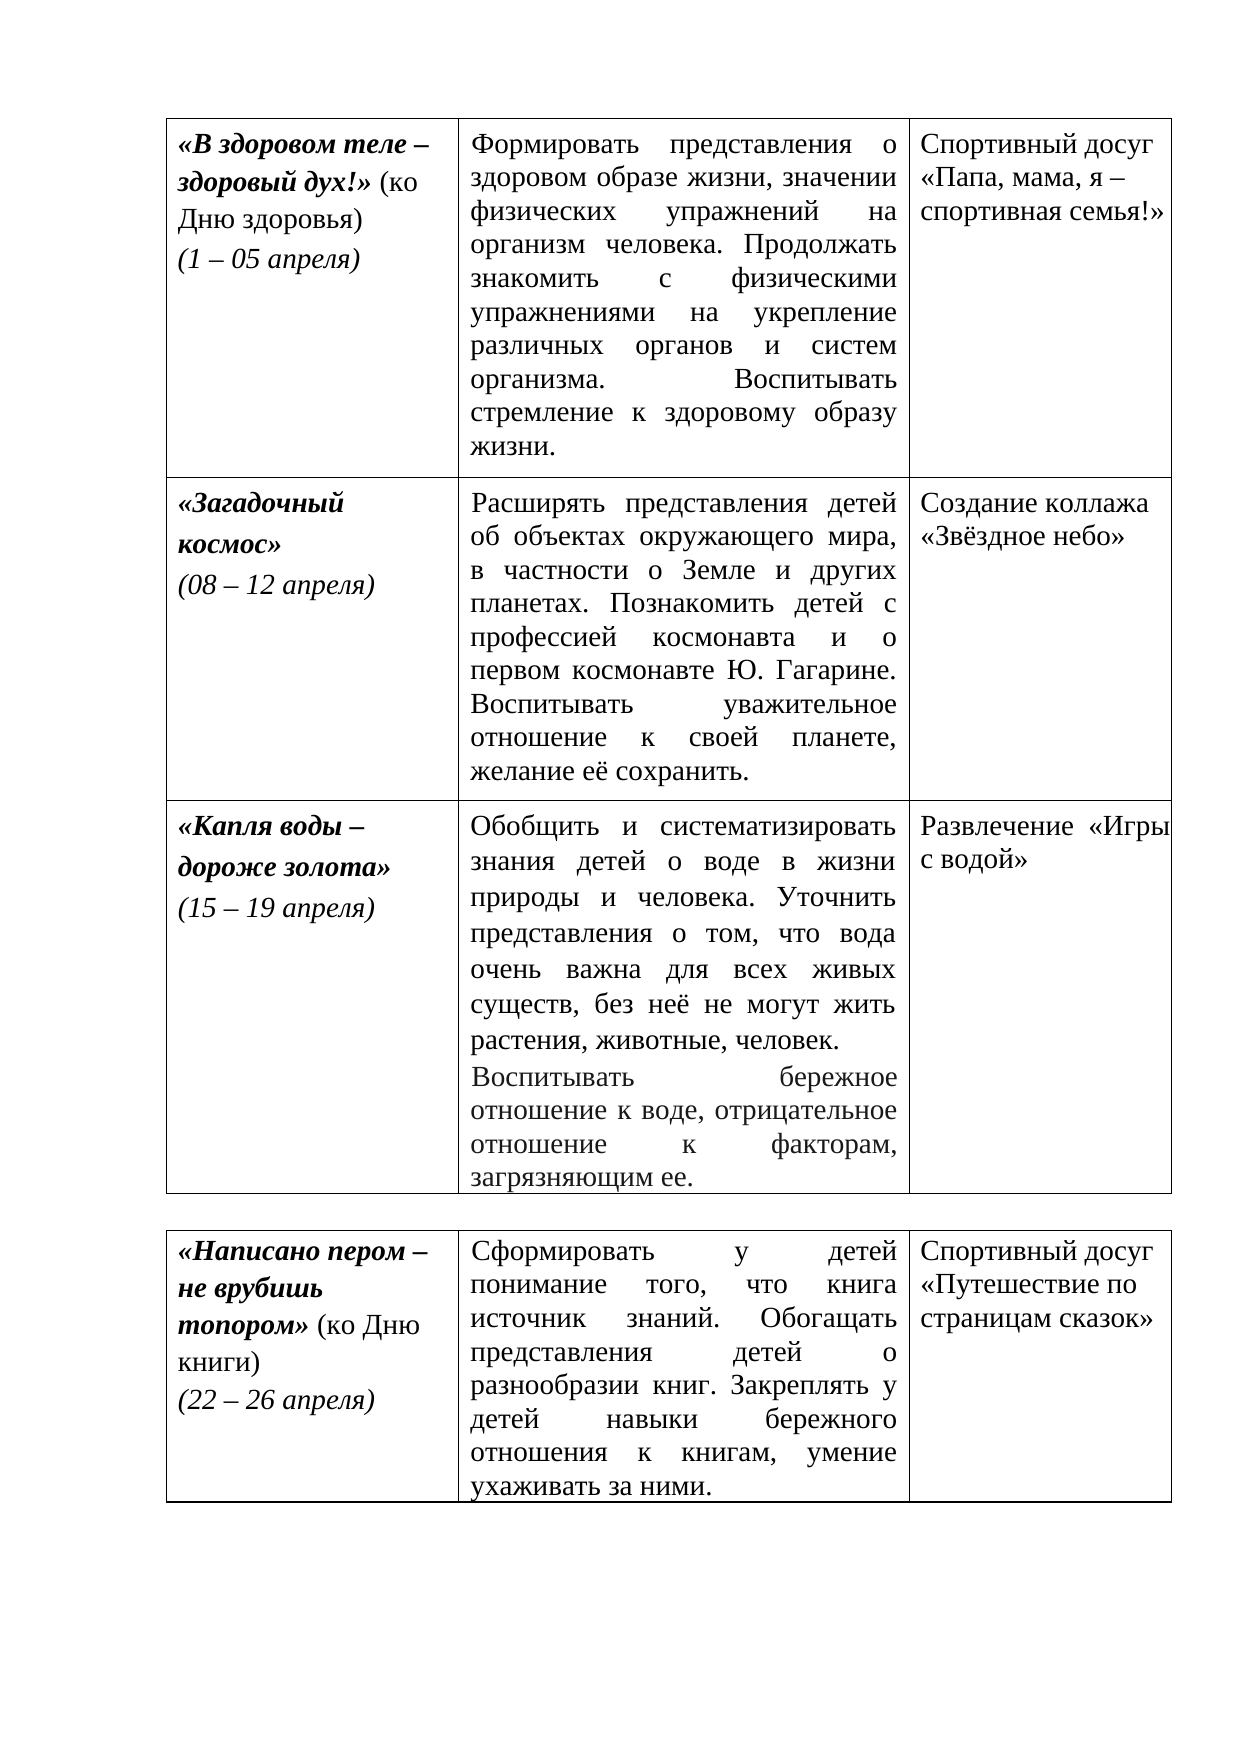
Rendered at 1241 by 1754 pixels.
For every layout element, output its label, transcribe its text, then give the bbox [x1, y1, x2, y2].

table_cell Создание коллажа «Звёздное небо» [910, 478, 1171, 800]
table_cell «Загадочный космос» (08 – 12 апреля) [167, 478, 458, 800]
table_header «Написано пером – не врубишь топором» (ко Дню книги) (22 – 26 апреля) [167, 1231, 458, 1501]
table_header Спортивный досуг «Путешествие по страницам сказок» [910, 1231, 1171, 1501]
table_cell Обобщить и систематизировать знания детей о воде в жизни природы и человека. Уточнить представления о том, что вода очень важна для всех живых существ, без неё не могут жить растения, животные, человек. Воспитывать бережное отношение к воде, отрицательное отношение к факторам, загрязняющим ее. [459, 801, 909, 1193]
table_cell «Капля воды – дороже золота» (15 – 19 апреля) [167, 801, 458, 1193]
table_cell Формировать представления о здоровом образе жизни, значении физических упражнений на организм человека. Продолжать знакомить с физическими упражнениями на укрепление различных органов и систем организма. Воспитывать стремление к здоровому образу жизни. [459, 119, 909, 477]
table_cell Расширять представления детей об объектах окружающего мира, в частности о Земле и других планетах. Познакомить детей с профессией космонавта и о первом космонавте Ю. Гагарине. Воспитывать уважительное отношение к своей планете, желание её сохранить. [459, 478, 909, 800]
table_cell Спортивный досуг «Папа, мама, я – спортивная семья!» [910, 119, 1171, 477]
table_cell Развлечение «Игры с водой» [910, 801, 1171, 1193]
table_cell «В здоровом теле – здоровый дух!» (ко Дню здоровья) (1 – 05 апреля) [167, 119, 458, 477]
table_header Сформировать у детей понимание того, что книга источник знаний. Обогащать представления детей о разнообразии книг. Закреплять у детей навыки бережного отношения к книгам, умение ухаживать за ними. [459, 1231, 909, 1501]
